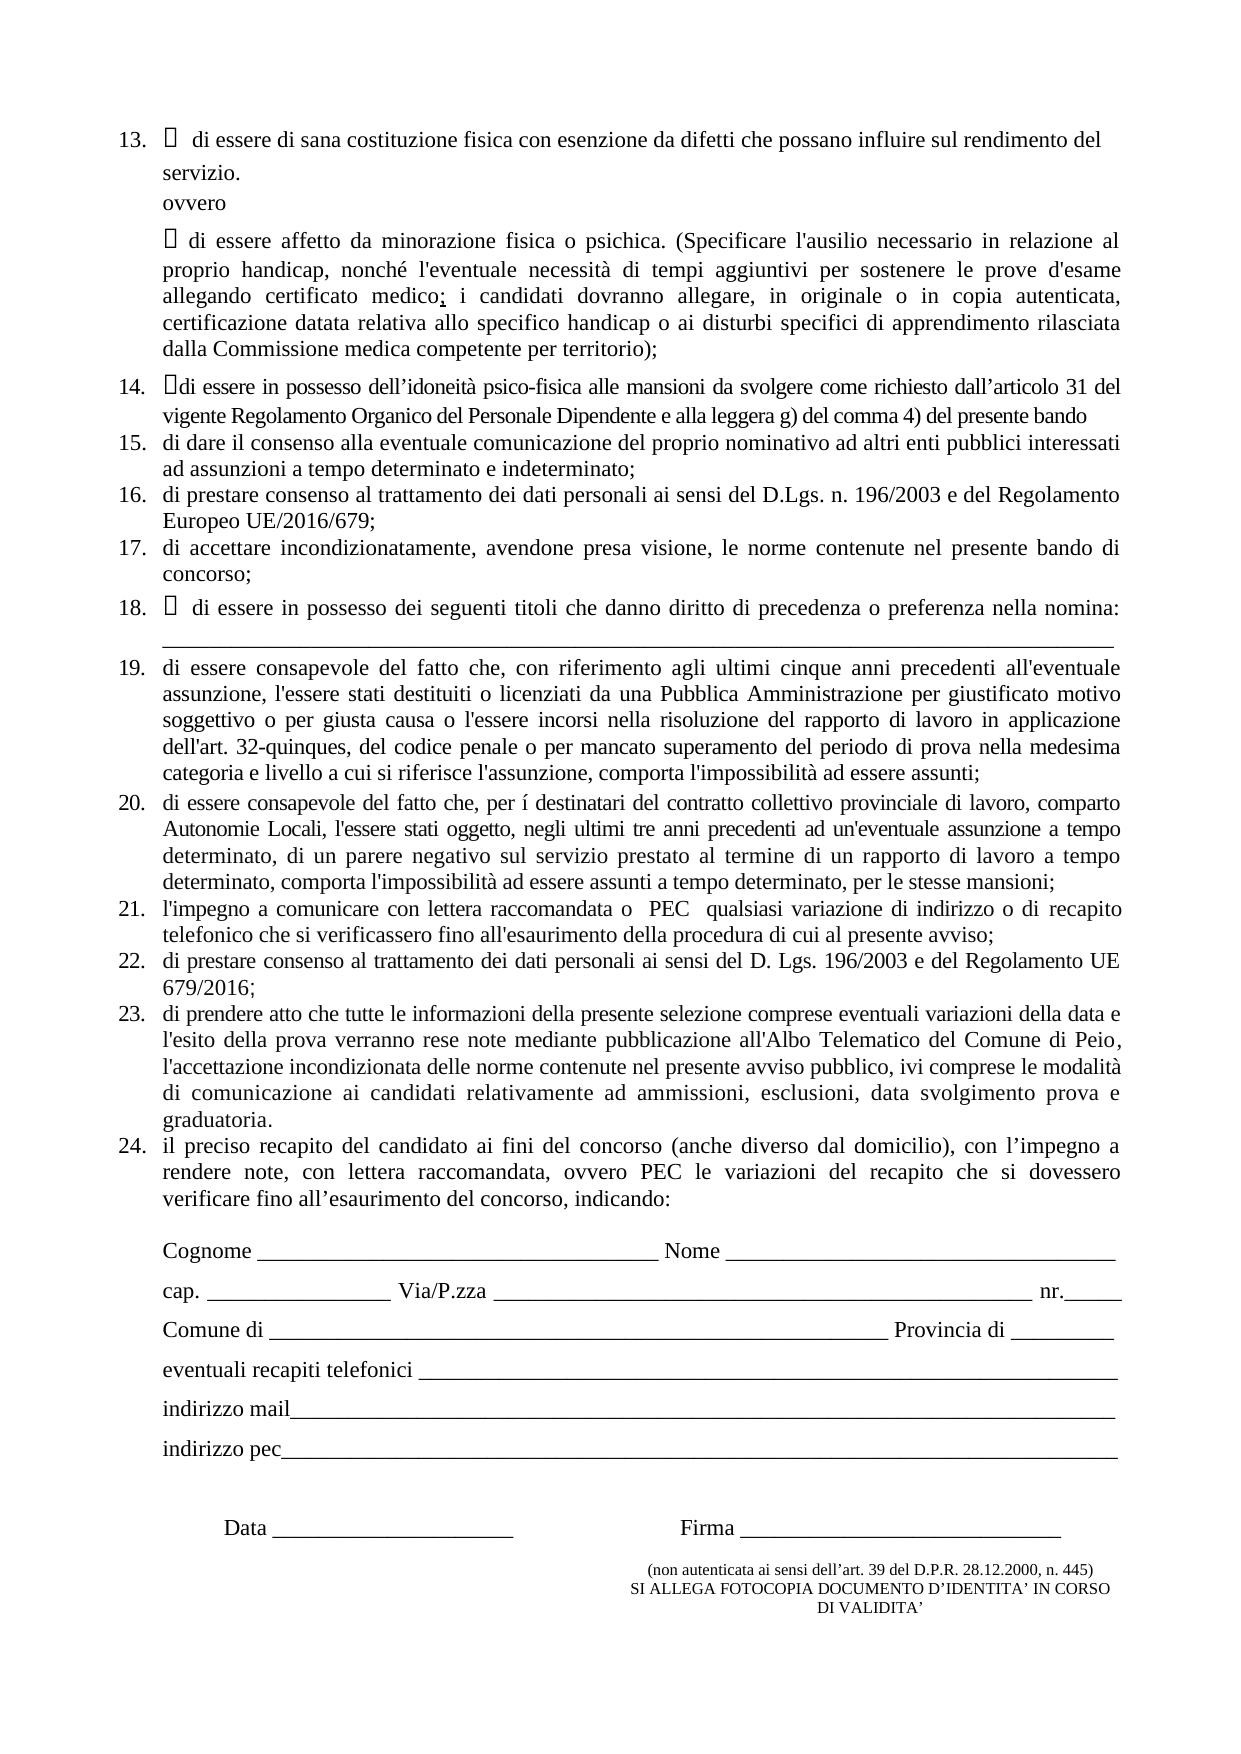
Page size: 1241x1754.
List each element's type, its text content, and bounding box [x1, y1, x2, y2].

list l'impegno a comunicare con lettera raccomandata o PEC qualsiasi variazione di indirizzo o di recapito telefonico che si verificassero fino all'esaurimento della procedura di cui al presente avviso; [118, 894, 1122, 947]
list di prendere atto che tutte le informazioni della presente selezione comprese eventuali variazioni della data e l'esito della prova verranno rese note mediante pubblicazione all'Albo Telematico del Comune di Peio, l'accettazione incondizionata delle norme contenute nel presente avviso pubblico, ivi comprese le modalità di comunicazione ai candidati relativamente ad ammissioni, esclusioni, data svolgimento prova e graduatoria. [118, 1000, 1122, 1132]
list di accettare incondizionatamente, avendone presa visione, le norme contenute nel presente bando di concorso; [118, 534, 1122, 587]
list di dare il consenso alla eventuale comunicazione del proprio nominativo ad altri enti pubblici interessati ad assunzioni a tempo determinato e indeterminato; [118, 428, 1122, 481]
list  di essere affetto da minorazione fisica o psichica. (Specificare l'ausilio necessario in relazione al proprio handicap, nonché l'eventuale necessità di tempi aggiuntivi per sostenere le prove d'esame allegando certificato medico; i candidati dovranno allegare, in originale o in copia autenticata, certificazione datata relativa allo specifico handicap o ai disturbi specifici di apprendimento rilasciata dalla Commissione medica competente per territorio); [162, 219, 1122, 362]
list di essere consapevole del fatto che, con riferimento agli ultimi cinque anni precedenti all'eventuale assunzione, l'essere stati destituiti o licenziati da una Pubblica Amministrazione per giustificato motivo soggettivo o per giusta causa o l'essere incorsi nella risoluzione del rapporto di lavoro in applicazione dell'art. 32-quinques, del codice penale o per mancato superamento del periodo di prova nella medesima categoria e livello a cui si riferisce l'assunzione, comporta l'impossibilità ad essere assunti; [118, 654, 1122, 785]
text eventuali recapiti telefonici _____________________________________________________________ [118, 1356, 1122, 1382]
list di essere consapevole del fatto che, per í destinatari del contratto collettivo provinciale di lavoro, comparto Autonomie Locali, l'essere stati oggetto, negli ultimi tre anni precedenti ad un'eventuale assunzione a tempo determinato, di un parere negativo sul servizio prestato al termine di un rapporto di lavoro a tempo determinato, comporta l'impossibilità ad essere assunti a tempo determinato, per le stesse mansioni; [118, 789, 1122, 894]
list cap. ________________ Via/P.zza _______________________________________________ nr._____ Comune di ______________________________________________________ Provincia di _________ [162, 1277, 1122, 1343]
text indirizzo mail________________________________________________________________________ [118, 1395, 1122, 1422]
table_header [118, 1514, 618, 1617]
list  di essere in possesso dei seguenti titoli che danno diritto di precedenza o preferenza nella nomina: ___________________________________________________________________________________ [118, 587, 1122, 650]
text indirizzo pec_________________________________________________________________________ [118, 1435, 1122, 1461]
list di essere in possesso dell’idoneità psico-fisica alle mansioni da svolgere come richiesto dall’articolo 31 del vigente Regolamento Organico del Personale Dipendente e alla leggera g) del comma 4) del presente bando [118, 365, 1122, 428]
list di prestare consenso al trattamento dei dati personali ai sensi del D.Lgs. n. 196/2003 e del Regolamento Europeo UE/2016/679; [118, 481, 1122, 534]
list il preciso recapito del candidato ai fini del concorso (anche diverso dal domicilio), con l’impegno a rendere note, con lettera raccomandata, ovvero PEC le variazioni del recapito che si dovessero verificare fino all’esaurimento del concorso, indicando: [118, 1132, 1122, 1211]
list  di essere di sana costituzione fisica con esenzione da difetti che possano influire sul rendimento del servizio. [118, 118, 1122, 185]
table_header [619, 1514, 1122, 1617]
list di prestare consenso al trattamento dei dati personali ai sensi del D. Lgs. 196/2003 e del Regolamento UE 679/2016; [118, 947, 1122, 1000]
text Cognome ___________________________________ Nome __________________________________ [118, 1237, 1122, 1264]
list ovvero [162, 189, 1122, 215]
